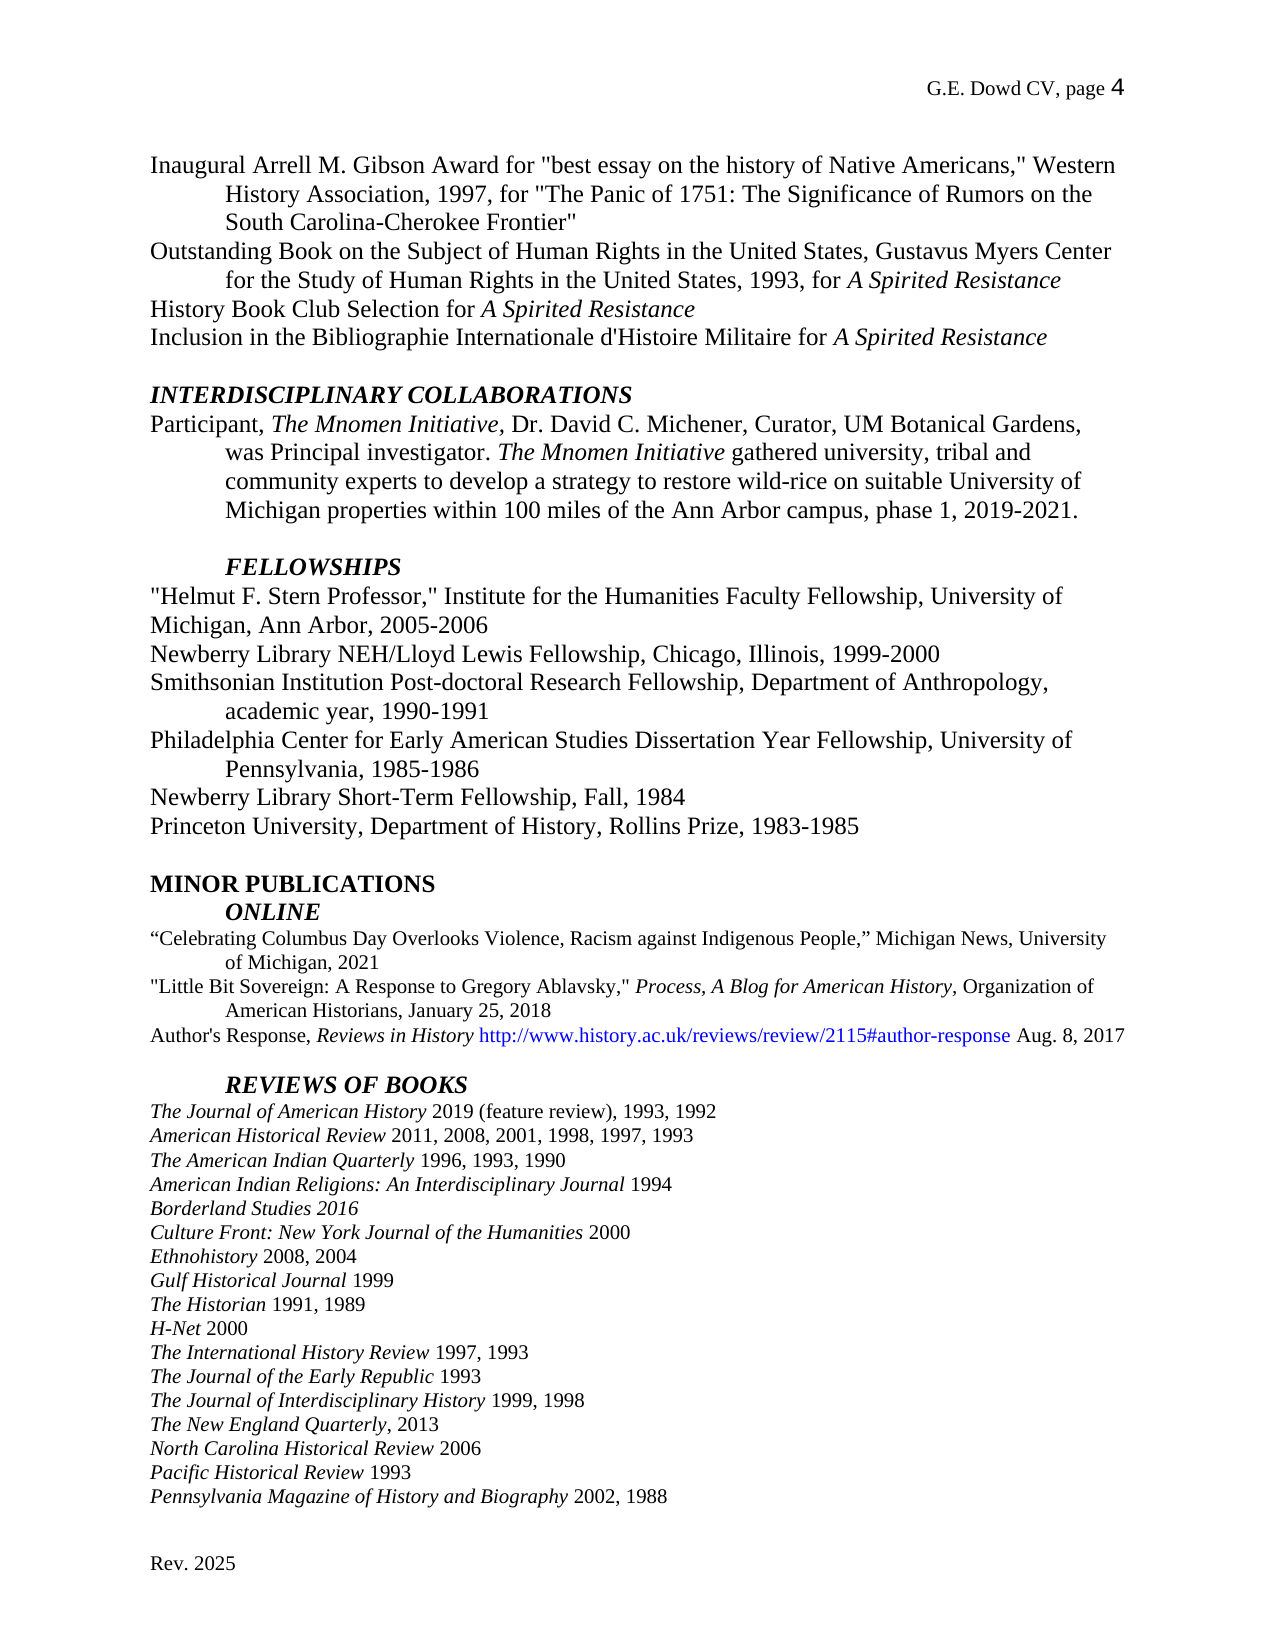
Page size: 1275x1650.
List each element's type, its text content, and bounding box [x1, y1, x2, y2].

text Author's Response, Reviews in History http://www.history.ac.uk/reviews/review/2115#author-response Aug. 8, 2017 [150, 1022, 1125, 1047]
text American Historical Review 2011, 2008, 2001, 1998, 1997, 1993 [150, 1123, 1125, 1147]
text Inclusion in the Bibliographie Internationale d'Histoire Militaire for A Spirited Resistance [150, 322, 1125, 351]
text The Journal of the Early Republic 1993 [150, 1364, 1125, 1388]
text FELLOWSHIPS [150, 552, 1125, 581]
text Borderland Studies 2016 [150, 1196, 1125, 1220]
text INTERDISCIPLINARY COLLABORATIONS [150, 380, 1125, 409]
text Outstanding Book on the Subject of Human Rights in the United States, Gustavus Myers Center for the Study of Human Rights in the United States, 1993, for A Spirited Resistance [150, 236, 1125, 294]
text The New England Quarterly, 2013 [150, 1412, 1125, 1436]
text Pennsylvania Magazine of History and Biography 2002, 1988 [150, 1484, 1125, 1508]
text Princeton University, Department of History, Rollins Prize, 1983-1985 [150, 811, 1125, 840]
text The International History Review 1997, 1993 [150, 1340, 1125, 1364]
text History Book Club Selection for A Spirited Resistance [150, 294, 1125, 322]
text REVIEWS OF BOOKS [150, 1071, 1125, 1099]
text H-Net 2000 [150, 1316, 1125, 1340]
text ONLINE [150, 897, 1125, 926]
text "Little Bit Sovereign: A Response to Gregory Ablavsky," Process, A Blog for American History, Organization of American Historians, January 25, 2018 [150, 974, 1125, 1022]
text The Historian 1991, 1989 [150, 1292, 1125, 1316]
text Ethnohistory 2008, 2004 [150, 1244, 1125, 1268]
text Gulf Historical Journal 1999 [150, 1268, 1125, 1292]
text Newberry Library NEH/Lloyd Lewis Fellowship, Chicago, Illinois, 1999-2000 [150, 639, 1125, 667]
text The Journal of Interdisciplinary History 1999, 1998 [150, 1388, 1125, 1412]
text Culture Front: New York Journal of the Humanities 2000 [150, 1220, 1125, 1244]
text The American Indian Quarterly 1996, 1993, 1990 [150, 1147, 1125, 1172]
text Smithsonian Institution Post-doctoral Research Fellowship, Department of Anthropology, academic year, 1990-1991 [150, 667, 1125, 725]
text Newberry Library Short-Term Fellowship, Fall, 1984 [150, 782, 1125, 811]
text Participant, The Mnomen Initiative, Dr. David C. Michener, Curator, UM Botanical Gardens, was Principal investigator. The Mnomen Initiative gathered university, tribal and community experts to develop a strategy to restore wild-rice on suitable University of Michigan properties within 100 miles of the Ann Arbor campus, phase 1, 2019-2021. [150, 409, 1125, 524]
text “Celebrating Columbus Day Overlooks Violence, Racism against Indigenous People,” Michigan News, University of Michigan, 2021 [150, 926, 1125, 974]
text Philadelphia Center for Early American Studies Dissertation Year Fellowship, University of Pennsylvania, 1985-1986 [150, 725, 1125, 782]
text American Indian Religions: An Interdisciplinary Journal 1994 [150, 1172, 1125, 1196]
text The Journal of American History 2019 (feature review), 1993, 1992 [150, 1099, 1125, 1123]
text MINOR PUBLICATIONS [150, 869, 1125, 897]
text North Carolina Historical Review 2006 [150, 1436, 1125, 1460]
text Pacific Historical Review 1993 [150, 1460, 1125, 1484]
text "Helmut F. Stern Professor," Institute for the Humanities Faculty Fellowship, University of Michigan, Ann Arbor, 2005-2006 [150, 581, 1125, 639]
text Inaugural Arrell M. Gibson Award for "best essay on the history of Native Americans," Western History Association, 1997, for "The Panic of 1751: The Significance of Rumors on the South Carolina-Cherokee Frontier" [150, 150, 1125, 236]
